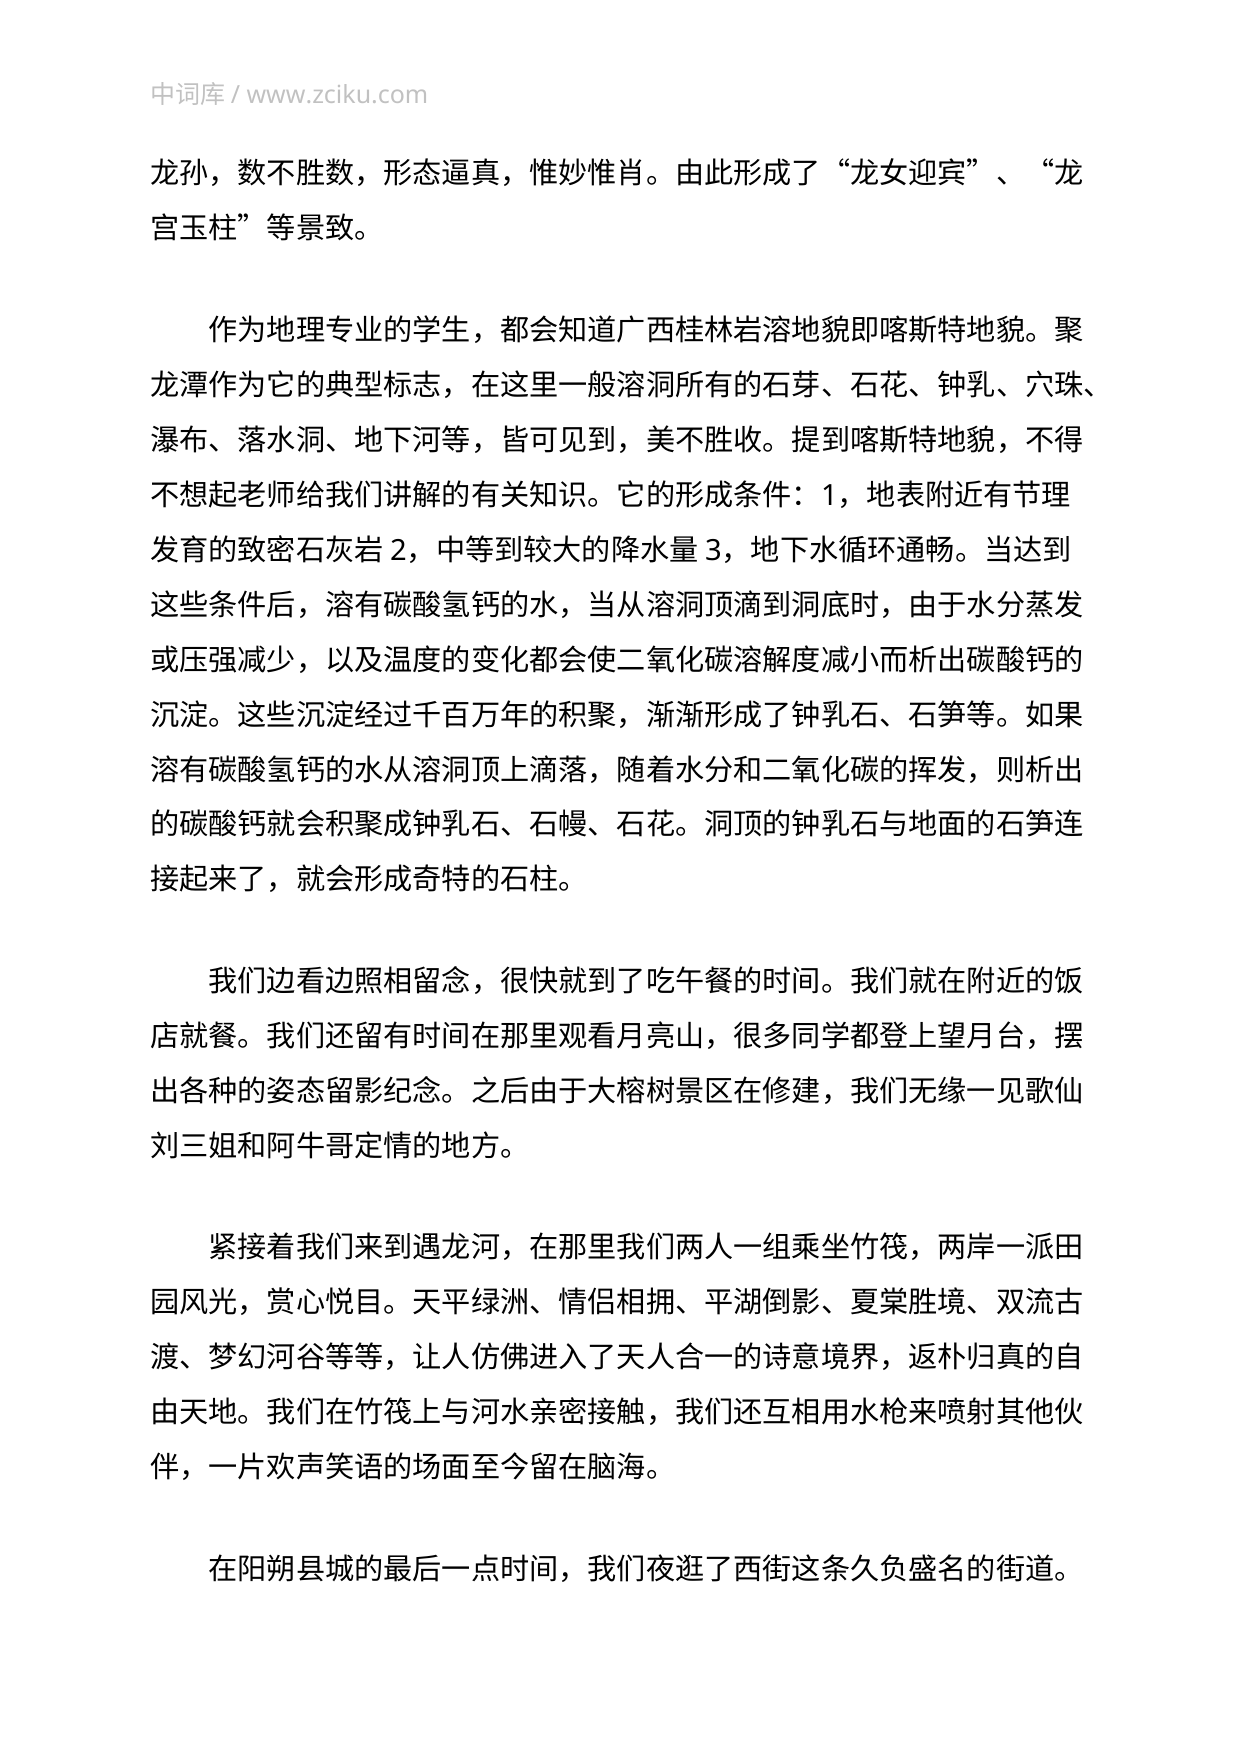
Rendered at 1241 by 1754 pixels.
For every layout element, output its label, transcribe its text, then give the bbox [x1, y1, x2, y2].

text 紧接着我们来到遇龙河，在那里我们两人一组乘坐竹筏，两岸一派田园风光，赏心悦目。天平绿洲、情侣相拥、平湖倒影、夏棠胜境、双流古渡、梦幻河谷等等，让人仿佛进入了天人合一的诗意境界，返朴归真的自由天地。我们在竹筏上与河水亲密接触，我们还互相用水枪来喷射其他伙伴，一片欢声笑语的场面至今留在脑海。 [150, 1224, 1090, 1486]
text 我们边看边照相留念，很快就到了吃午餐的时间。我们就在附近的饭店就餐。我们还留有时间在那里观看月亮山，很多同学都登上望月台，摆出各种的姿态留影纪念。之后由于大榕树景区在修建，我们无缘一见歌仙刘三姐和阿牛哥定情的地方。 [150, 958, 1090, 1164]
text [150, 150, 1090, 247]
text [150, 1545, 1090, 1588]
text 作为地理专业的学生，都会知道广西桂林岩溶地貌即喀斯特地貌。聚龙潭作为它的典型标志，在这里一般溶洞所有的石芽、石花、钟乳、穴珠、瀑布、落水洞、地下河等，皆可见到，美不胜收。提到喀斯特地貌，不得不想起老师给我们讲解的有关知识。它的形成条件：1，地表附近有节理发育的致密石灰岩 2，中等到较大的降水量 3，地下水循环通畅。当达到这些条件后，溶有碳酸氢钙的水，当从溶洞顶滴到洞底时，由于水分蒸发或压强减少，以及温度的变化都会使二氧化碳溶解度减小而析出碳酸钙的沉淀。这些沉淀经过千百万年的积聚，渐渐形成了钟乳石、石笋等。如果溶有碳酸氢钙的水从溶洞顶上滴落，随着水分和二氧化碳的挥发，则析出的碳酸钙就会积聚成钟乳石、石幔、石花。洞顶的钟乳石与地面的石笋连接起来了，就会形成奇特的石柱。 [150, 307, 1090, 898]
